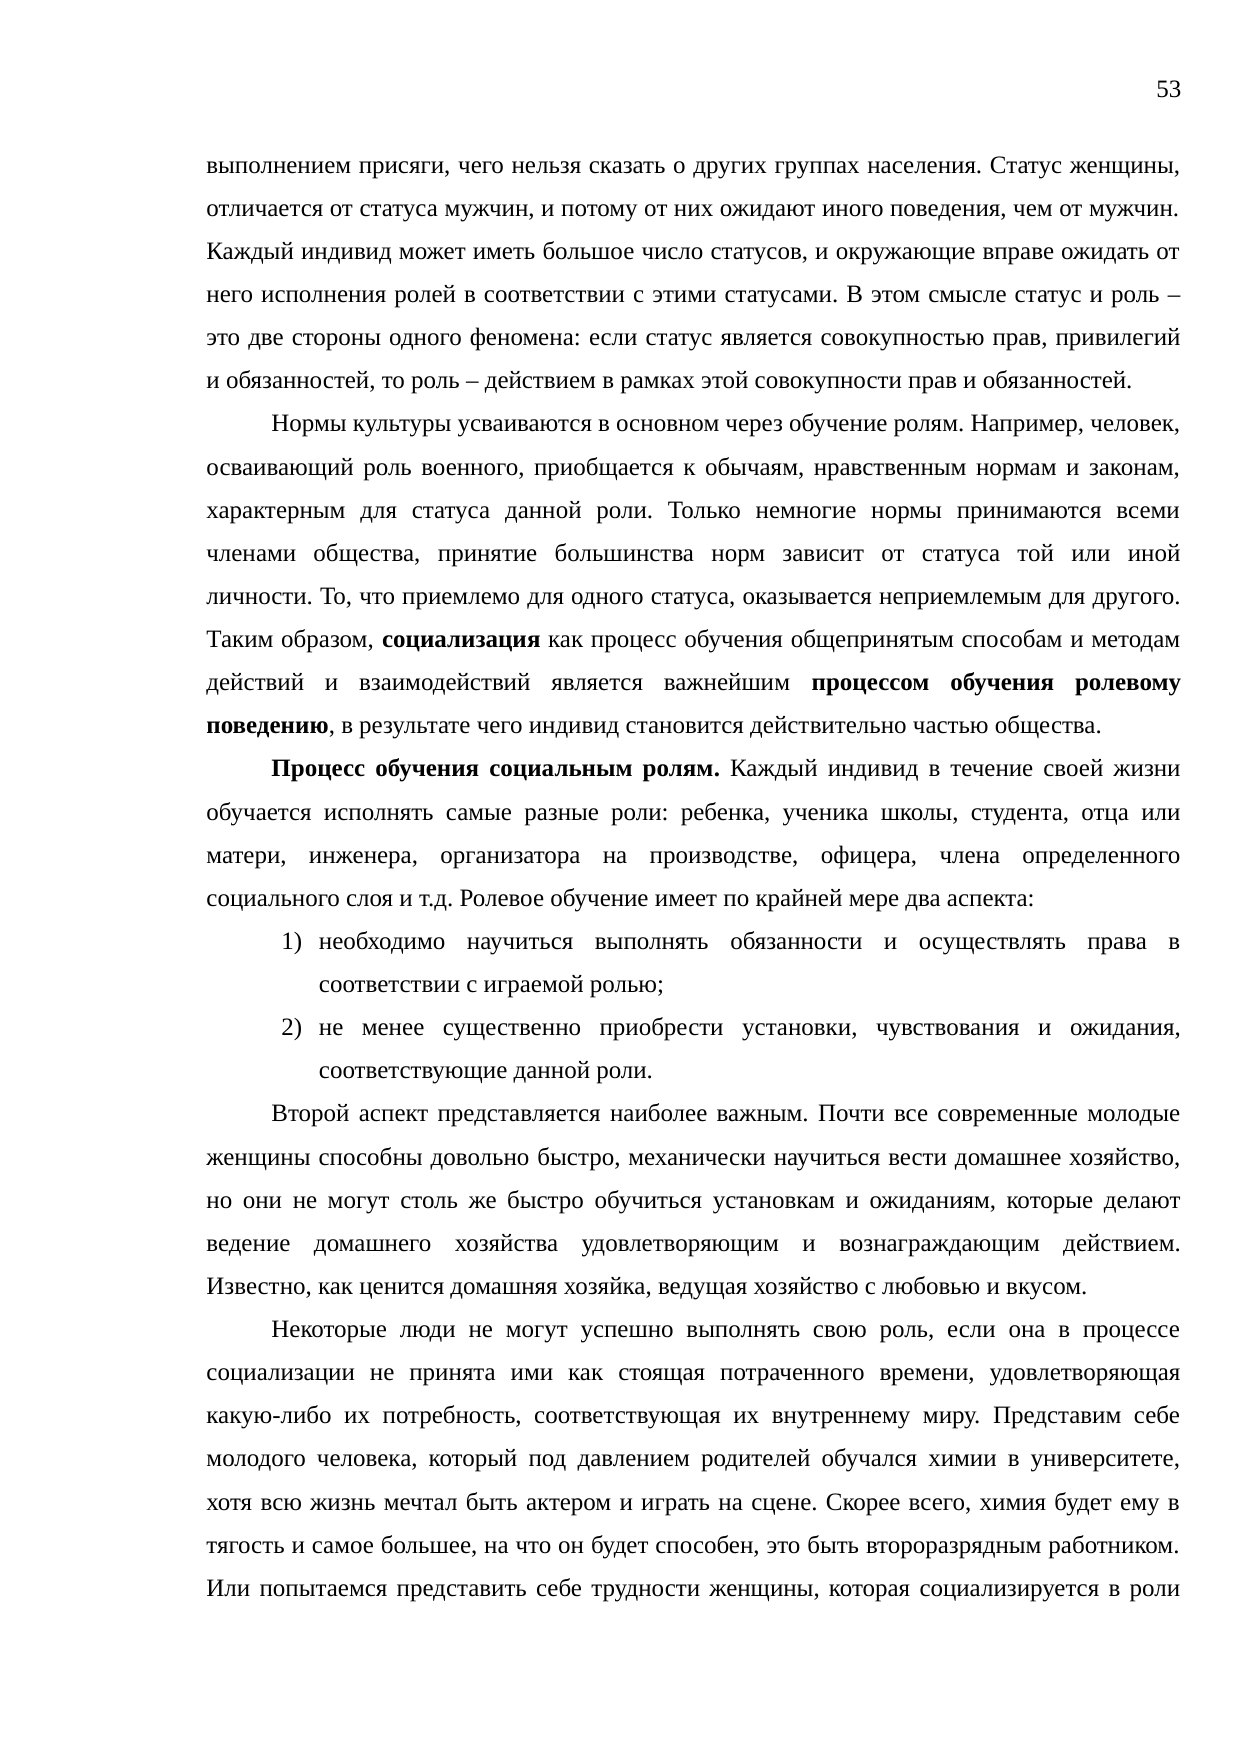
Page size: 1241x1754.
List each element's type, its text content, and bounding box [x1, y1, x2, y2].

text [206, 1314, 1181, 1602]
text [206, 150, 1181, 394]
text Нормы культуры усваиваются в основном через обучение ролям. Например, человек, осваивающий роль военного, приобщается к обычаям, нравственным нормам и законам, характерным для статуса данной роли. Только немногие нормы принимаются всеми членами общества, принятие большинства норм зависит от статуса той или иной личности. То, что приемлемо для одного статуса, оказывается неприемлемым для другого. Таким образом, социализация как процесс обучения общепринятым способам и методам действий и взаимодействий является важнейшим процессом обучения ролевому поведению, в результате чего индивид становится действительно частью общества. [206, 408, 1181, 739]
list необходимо научиться выполнять обязанности и осуществлять права в соответствии с играемой ролью; [281, 926, 1181, 998]
text Процесс обучения социальным ролям. Каждый индивид в течение своей жизни обучается исполнять самые разные роли: ребенка, ученика школы, студента, отца или матери, инженера, организатора на производстве, офицера, члена определенного социального слоя и т.д. Ролевое обучение имеет по крайней мере два аспекта: [206, 753, 1181, 912]
text Второй аспект представляется наиболее важным. Почти все современные молодые женщины способны довольно быстро, механически научиться вести домашнее хозяйство, но они не могут столь же быстро обучиться установкам и ожиданиям, которые делают ведение домашнего хозяйства удовлетворяющим и вознаграждающим действием. Известно, как ценится домашняя хозяйка, ведущая хозяйство с любовью и вкусом. [206, 1098, 1181, 1300]
list не менее существенно приобрести установки, чувствования и ожидания, соответствующие данной роли. [281, 1012, 1181, 1084]
